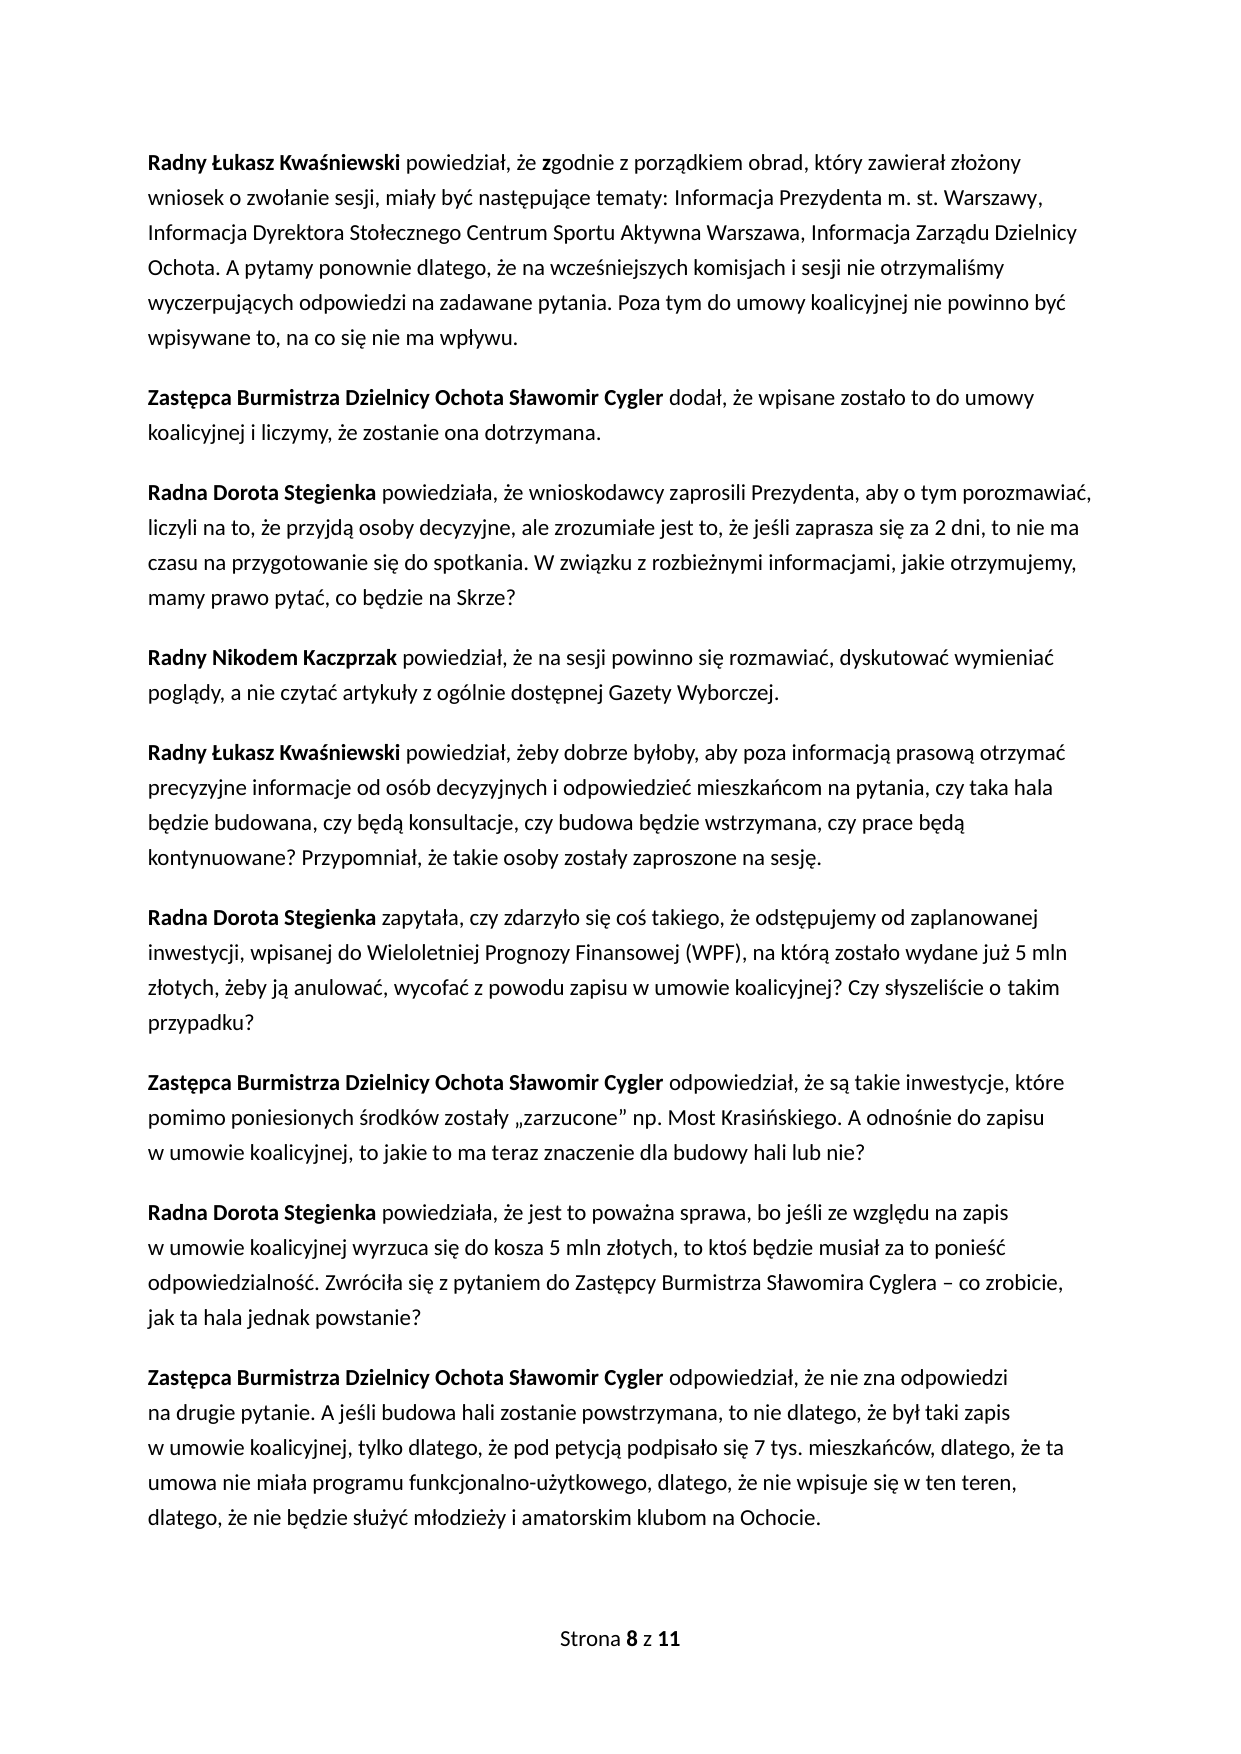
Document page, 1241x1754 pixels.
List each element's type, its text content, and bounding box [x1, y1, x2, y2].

text Zastępca Burmistrza Dzielnicy Ochota Sławomir Cygler dodał, że wpisane zostało to do umowy koalicyjnej i liczymy, że zostanie ona dotrzymana. [148, 383, 1093, 446]
text Radny Nikodem Kaczprzak powiedział, że na sesji powinno się rozmawiać, dyskutować wymieniać poglądy, a nie czytać artykuły z ogólnie dostępnej Gazety Wyborczej. [148, 643, 1093, 706]
text Radny Łukasz Kwaśniewski powiedział, żeby dobrze byłoby, aby poza informacją prasową otrzymać precyzyjne informacje od osób decyzyjnych i odpowiedzieć mieszkańcom na pytania, czy taka hala będzie budowana, czy będą konsultacje, czy budowa będzie wstrzymana, czy prace będą kontynuowane? Przypomniał, że takie osoby zostały zaproszone na sesję. [148, 738, 1093, 871]
text Zastępca Burmistrza Dzielnicy Ochota Sławomir Cygler odpowiedział, że są takie inwestycje, które pomimo poniesionych środków zostały „zarzucone” np. Most Krasińskiego. A odnośnie do zapisu w umowie koalicyjnej, to jakie to ma teraz znaczenie dla budowy hali lub nie? [148, 1068, 1093, 1166]
text Zastępca Burmistrza Dzielnicy Ochota Sławomir Cygler odpowiedział, że nie zna odpowiedzi na drugie pytanie. A jeśli budowa hali zostanie powstrzymana, to nie dlatego, że był taki zapis w umowie koalicyjnej, tylko dlatego, że pod petycją podpisało się 7 tys. mieszkańców, dlatego, że ta umowa nie miała programu funkcjonalno-użytkowego, dlatego, że nie wpisuje się w ten teren, dlatego, że nie będzie służyć młodzieży i amatorskim klubom na Ochocie. [148, 1363, 1093, 1531]
text Radna Dorota Stegienka powiedziała, że wnioskodawcy zaprosili Prezydenta, aby o tym porozmawiać, liczyli na to, że przyjdą osoby decyzyjne, ale zrozumiałe jest to, że jeśli zaprasza się za 2 dni, to nie ma czasu na przygotowanie się do spotkania. W związku z rozbieżnymi informacjami, jakie otrzymujemy, mamy prawo pytać, co będzie na Skrze? [148, 478, 1093, 611]
text Radna Dorota Stegienka powiedziała, że jest to poważna sprawa, bo jeśli ze względu na zapis w umowie koalicyjnej wyrzuca się do kosza 5 mln złotych, to ktoś będzie musiał za to ponieść odpowiedzialność. Zwróciła się z pytaniem do Zastępcy Burmistrza Sławomira Cyglera – co zrobicie, jak ta hala jednak powstanie? [148, 1198, 1093, 1331]
text Radny Łukasz Kwaśniewski powiedział, że zgodnie z porządkiem obrad, który zawierał złożony wniosek o zwołanie sesji, miały być następujące tematy: Informacja Prezydenta m. st. Warszawy, Informacja Dyrektora Stołecznego Centrum Sportu Aktywna Warszawa, Informacja Zarządu Dzielnicy Ochota. A pytamy ponownie dlatego, że na wcześniejszych komisjach i sesji nie otrzymaliśmy wyczerpujących odpowiedzi na zadawane pytania. Poza tym do umowy koalicyjnej nie powinno być wpisywane to, na co się nie ma wpływu. [148, 148, 1093, 351]
text Radna Dorota Stegienka zapytała, czy zdarzyło się coś takiego, że odstępujemy od zaplanowanej inwestycji, wpisanej do Wieloletniej Prognozy Finansowej (WPF), na którą zostało wydane już 5 mln złotych, żeby ją anulować, wycofać z powodu zapisu w umowie koalicyjnej? Czy słyszeliście o takim przypadku? [148, 903, 1093, 1036]
